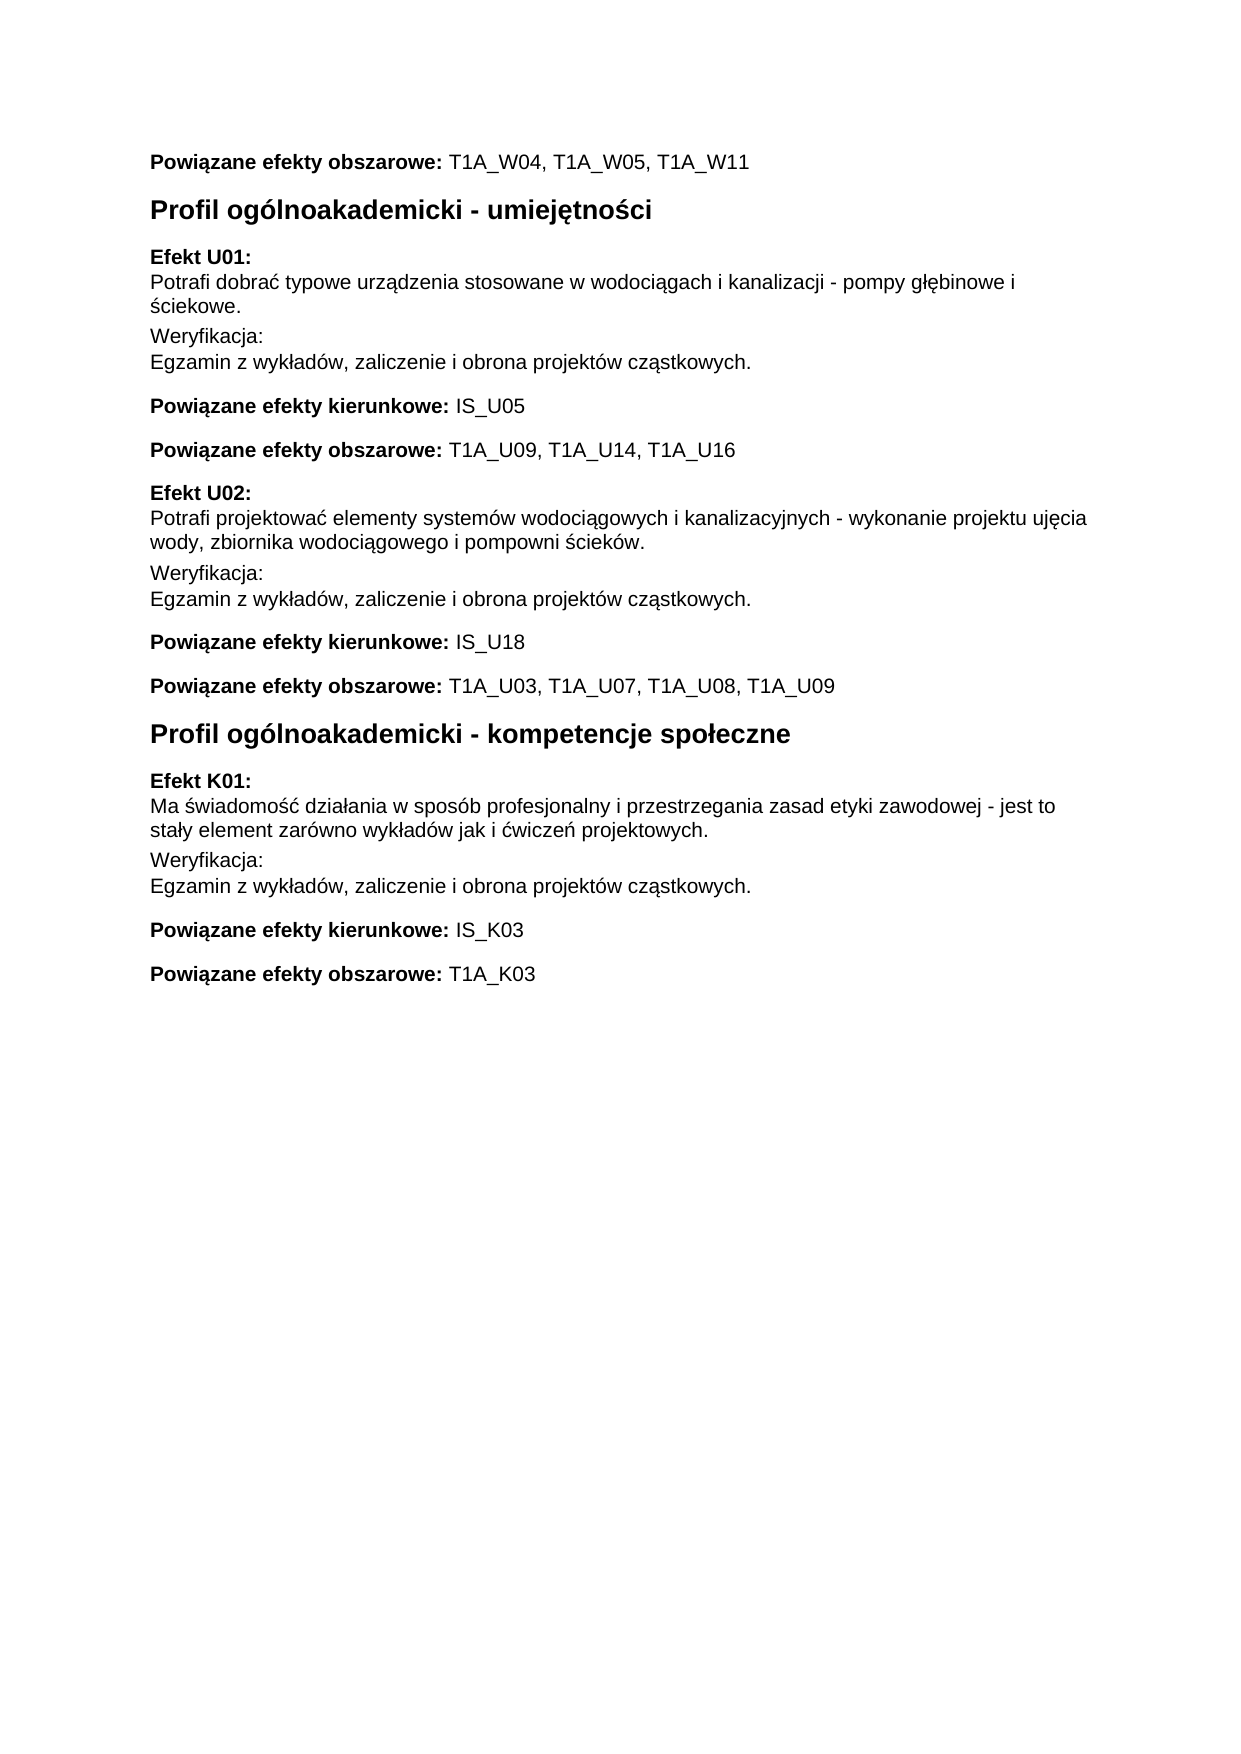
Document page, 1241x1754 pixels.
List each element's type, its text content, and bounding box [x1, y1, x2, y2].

text Powiązane efekty obszarowe: T1A_U09, T1A_U14, T1A_U16 [150, 437, 1090, 461]
text Potrafi dobrać typowe urządzenia stosowane w wodociągach i kanalizacji - pompy głębinowe i ściekowe. [150, 270, 1090, 318]
text Powiązane efekty kierunkowe: IS_U05 [150, 394, 1090, 418]
text Egzamin z wykładów, zaliczenie i obrona projektów cząstkowych. [150, 350, 1090, 374]
subtitle Profil ogólnoakademicki - umiejętności [150, 194, 1090, 225]
text Efekt K01: [150, 769, 1090, 793]
text Ma świadomość działania w sposób profesjonalny i przestrzegania zasad etyki zawodowej - jest to stały element zarówno wykładów jak i ćwiczeń projektowych. [150, 794, 1090, 842]
text Powiązane efekty kierunkowe: IS_U18 [150, 630, 1090, 654]
text Weryfikacja: [150, 324, 1090, 348]
text Powiązane efekty kierunkowe: IS_K03 [150, 918, 1090, 942]
text Powiązane efekty obszarowe: T1A_K03 [150, 961, 1090, 985]
text Egzamin z wykładów, zaliczenie i obrona projektów cząstkowych. [150, 586, 1090, 610]
text Powiązane efekty obszarowe: T1A_W04, T1A_W05, T1A_W11 [150, 150, 1090, 174]
text Powiązane efekty obszarowe: T1A_U03, T1A_U07, T1A_U08, T1A_U09 [150, 674, 1090, 698]
text Egzamin z wykładów, zaliczenie i obrona projektów cząstkowych. [150, 874, 1090, 898]
text Efekt U02: [150, 481, 1090, 505]
text Potrafi projektować elementy systemów wodociągowych i kanalizacyjnych - wykonanie projektu ujęcia wody, zbiornika wodociągowego i pompowni ścieków. [150, 506, 1090, 554]
text Efekt U01: [150, 245, 1090, 269]
text Weryfikacja: [150, 560, 1090, 584]
subtitle Profil ogólnoakademicki - kompetencje społeczne [150, 718, 1090, 749]
text Weryfikacja: [150, 848, 1090, 872]
